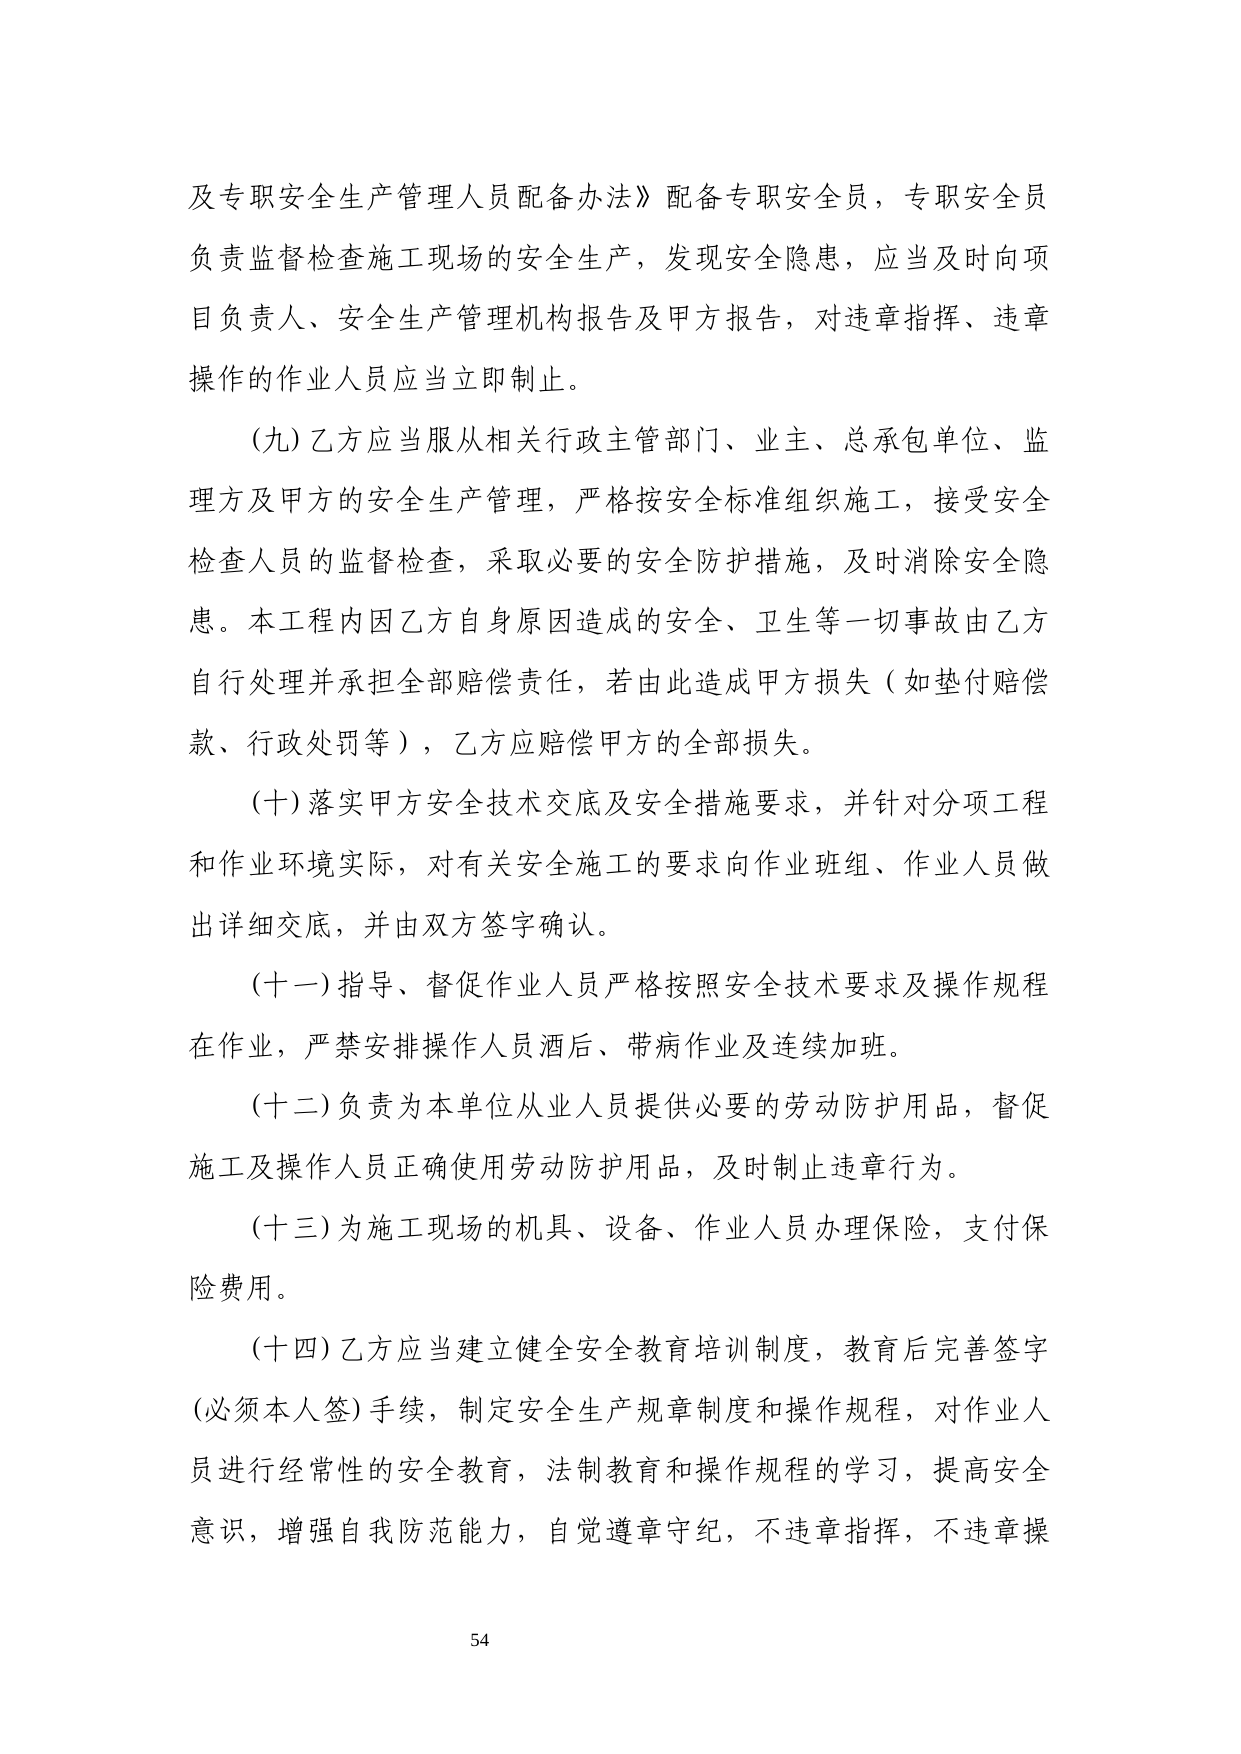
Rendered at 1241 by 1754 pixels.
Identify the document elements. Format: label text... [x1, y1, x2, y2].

text (十三)为施工现场的机具、设备、作业人员办理保险，支付保险费用。 [187, 1195, 1053, 1316]
text (十二)负责为本单位从业人员提供必要的劳动防护用品，督促施工及操作人员正确使用劳动防护用品，及时制止违章行为。 [187, 1074, 1053, 1195]
text (十一)指导、督促作业人员严格按照安全技术要求及操作规程在作业，严禁安排操作人员酒后、带病作业及连续加班。 [187, 953, 1053, 1074]
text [187, 164, 1053, 407]
text (九)乙方应当服从相关行政主管部门、业主、总承包单位、监理方及甲方的安全生产管理，严格按安全标准组织施工，接受安全检查人员的监督检查，采取必要的安全防护措施，及时消除安全隐患。本工程内因乙方自身原因造成的安全、卫生等一切事故由乙方自行处理并承担全部赔偿责任，若由此造成甲方损失（如垫付赔偿款、行政处罚等），乙方应赔偿甲方的全部损失。 [187, 407, 1053, 771]
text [187, 1316, 1053, 1559]
text (十)落实甲方安全技术交底及安全措施要求，并针对分项工程和作业环境实际，对有关安全施工的要求向作业班组、作业人员做出详细交底，并由双方签字确认。 [187, 771, 1053, 953]
